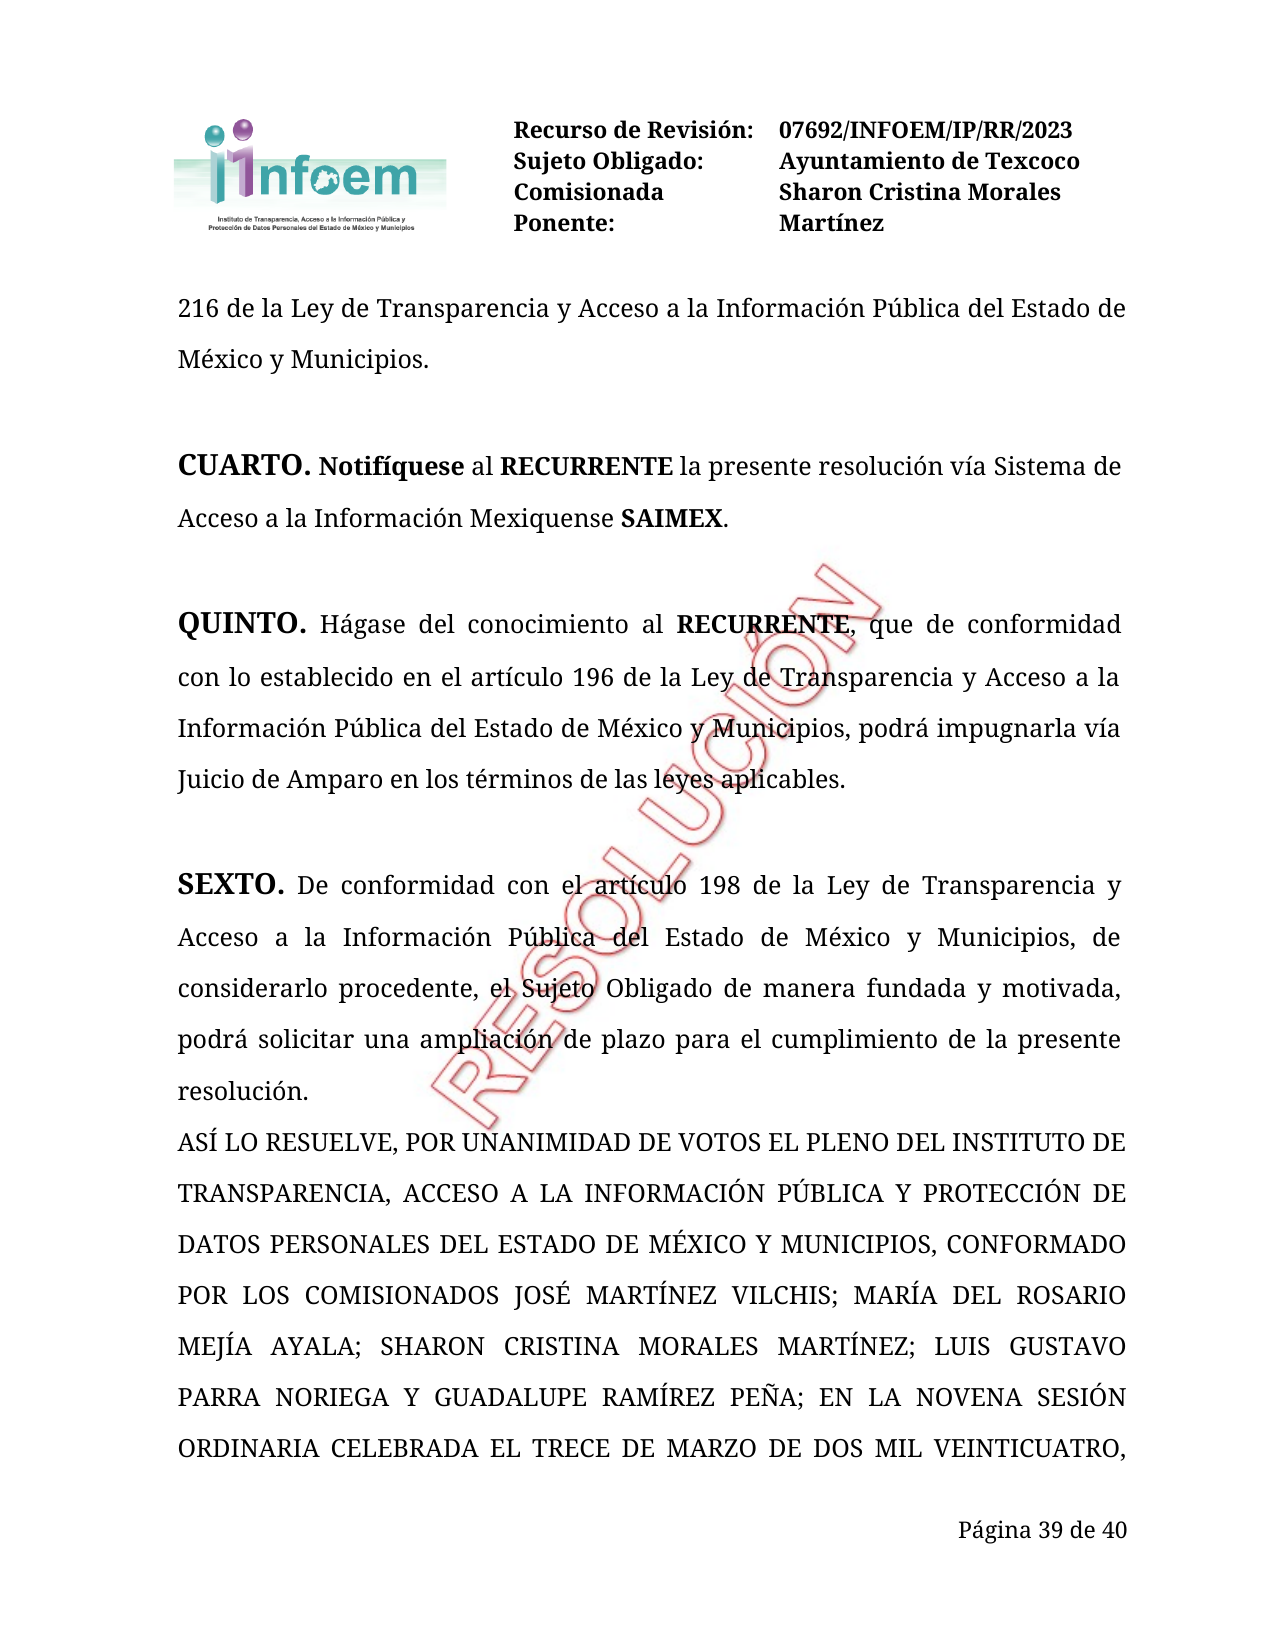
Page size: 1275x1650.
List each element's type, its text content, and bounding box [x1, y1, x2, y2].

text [177, 291, 1127, 376]
text CUARTO. Notifíquese al RECURRENTE la presente resolución vía Sistema de Acceso a la Información Mexiquense SAIMEX. [177, 444, 1122, 534]
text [177, 1124, 1127, 1464]
text QUINTO. Hágase del conocimiento al RECURRENTE, que de conformidad con lo establecido en el artículo 196 de la Ley de Transparencia y Acceso a la Información Pública del Estado de México y Municipios, podrá impugnarla vía Juicio de Amparo en los términos de las leyes aplicables. [177, 603, 1122, 795]
picture [89, 113, 1215, 1647]
text SEXTO. De conformidad con el artículo 198 de la Ley de Transparencia y Acceso a la Información Pública del Estado de México y Municipios, de considerarlo procedente, el Sujeto Obligado de manera fundada y motivada, podrá solicitar una ampliación de plazo para el cumplimiento de la presente resolución. [177, 863, 1122, 1107]
